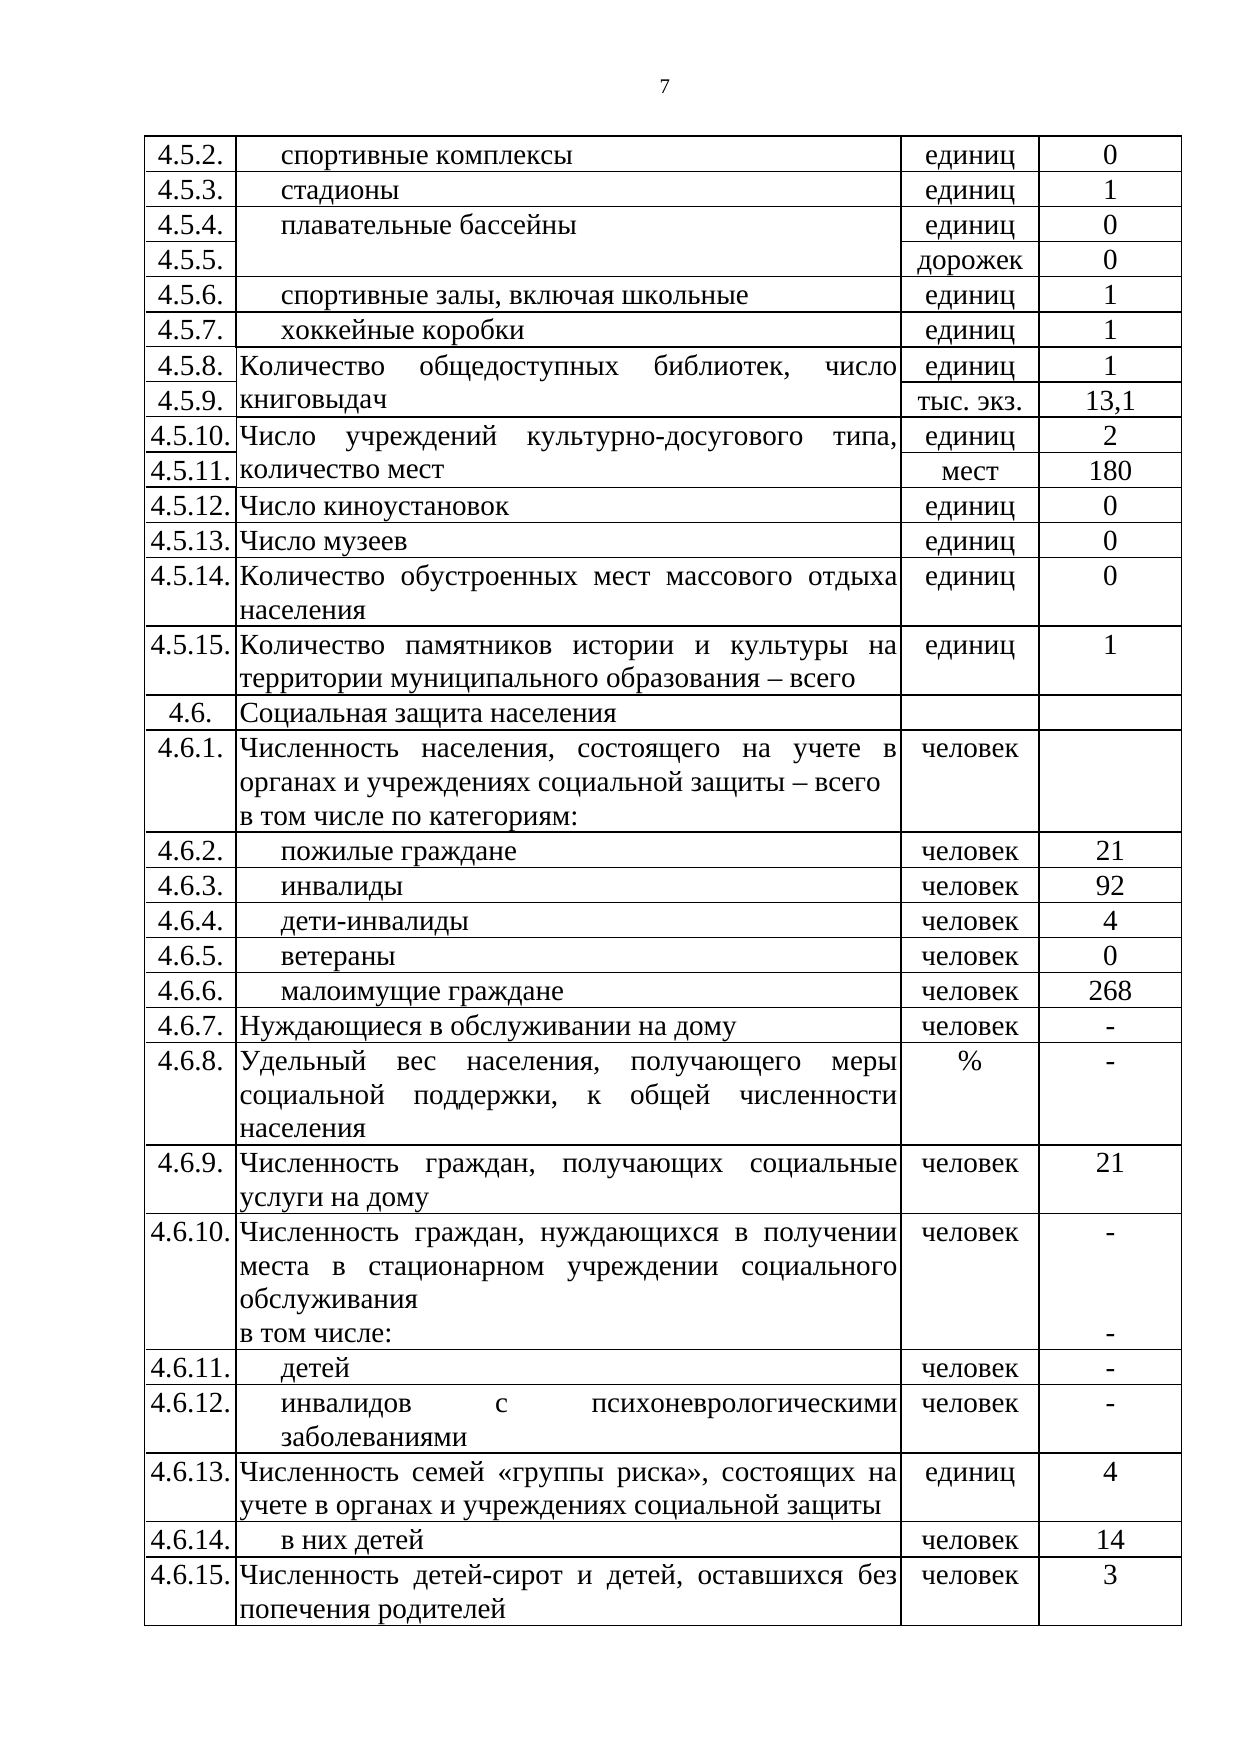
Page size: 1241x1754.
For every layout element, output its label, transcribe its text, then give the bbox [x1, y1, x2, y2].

table_cell 4.6.13. [145, 1453, 235, 1521]
table_cell Число киноустановок [237, 488, 900, 522]
table_cell плавательные бассейны [237, 207, 900, 276]
table_cell 0 [1040, 242, 1181, 276]
table_cell 2 [1040, 418, 1181, 451]
table_cell 4.6.9. [145, 1145, 235, 1213]
table_cell единиц [902, 172, 1038, 206]
table_cell 4.6.10. [145, 1214, 235, 1315]
table_cell 21 [1040, 833, 1181, 866]
table_cell Социальная защита населения [237, 696, 900, 729]
table_cell единиц [902, 418, 1038, 451]
table_cell хоккейные коробки [237, 313, 900, 346]
table_cell 4.5.13. [145, 523, 235, 557]
table_cell Численность граждан, нуждающихся в получении места в стационарном учреждении социального обслуживания [237, 1214, 900, 1315]
table_cell 4.5.7. [145, 312, 235, 346]
table_cell 4.6.1. [145, 730, 235, 798]
table_cell 4.5.8. [145, 347, 236, 381]
table_cell - [1040, 1315, 1181, 1348]
table_cell 4.5.4. [145, 207, 235, 241]
table_cell дети-инвалиды [237, 903, 900, 937]
table_cell 4.5.10. [145, 417, 236, 451]
table_cell Численность населения, состоящего на учете в органах и учреждениях социальной защиты – всего [237, 731, 900, 798]
table_cell 268 [1040, 973, 1181, 1007]
table_cell 4.6.6. [145, 973, 235, 1007]
table_cell 4.6.2. [145, 832, 235, 866]
table_cell [1040, 696, 1181, 729]
table_cell единиц [902, 523, 1038, 557]
table_cell 4.5.11. [145, 452, 236, 486]
table_cell 0 [1040, 207, 1181, 241]
table_cell 21 [1040, 1146, 1181, 1213]
table_cell Численность граждан, получающих социальные услуги на дому [237, 1146, 900, 1213]
table_cell Удельный вес населения, получающего меры социальной поддержки, к общей численности населения [237, 1043, 900, 1144]
table_cell спортивные комплексы [237, 137, 900, 171]
table_cell 0 [1040, 488, 1181, 522]
table_cell 14 [1040, 1522, 1181, 1556]
table_cell Число учреждений культурно-досугового типа, количество мест [237, 418, 900, 486]
table_cell [145, 1315, 235, 1348]
table_cell человек [902, 833, 1038, 866]
table_cell [145, 798, 235, 831]
table_cell 0 [1040, 558, 1181, 625]
table_cell единиц [902, 558, 1038, 625]
table_cell единиц [902, 348, 1038, 381]
table_cell [1040, 731, 1181, 798]
table_cell ветераны [237, 938, 900, 972]
table_cell 4.5.12. [145, 487, 235, 522]
table_cell 0 [1040, 938, 1181, 972]
table_cell 0 [1040, 523, 1181, 557]
table_cell 4 [1040, 1454, 1181, 1521]
table_cell 4.5.5. [145, 242, 235, 276]
table_cell 4.5.15. [145, 626, 235, 694]
table_cell единиц [902, 207, 1038, 241]
table_cell человек [902, 1385, 1038, 1452]
table_cell в том числе по категориям: [237, 798, 900, 831]
table_cell детей [237, 1350, 900, 1383]
table_cell % [902, 1043, 1038, 1144]
table_cell тыс. экз. [902, 383, 1038, 416]
table_cell 4.6.11. [145, 1350, 235, 1383]
table_cell [902, 1315, 1038, 1348]
table_cell единиц [902, 313, 1038, 346]
table_cell Количество общедоступных библиотек, число книговыдач [237, 348, 900, 416]
table_cell - [1040, 1008, 1181, 1042]
table_cell Количество обустроенных мест массового отдыха населения [237, 558, 900, 625]
table_cell 4.5.9. [145, 382, 236, 416]
table_cell 4.6. [145, 695, 235, 729]
table_cell дорожек [902, 242, 1038, 276]
table_cell человек [902, 1008, 1038, 1042]
table_cell Количество памятников истории и культуры на территории муниципального образования – всего [237, 627, 900, 694]
table_cell 1 [1040, 313, 1181, 346]
table_cell единиц [902, 488, 1038, 522]
table_cell единиц [902, 1454, 1038, 1521]
table_cell стадионы [237, 172, 900, 206]
table_cell человек [902, 1558, 1038, 1624]
table_cell 1 [1040, 277, 1181, 311]
table_cell 1 [1040, 348, 1181, 381]
table_cell Численность детей-сирот и детей, оставшихся без попечения родителей [237, 1558, 900, 1624]
table_cell 4.6.7. [145, 1008, 235, 1042]
table_cell 4.6.15. [145, 1557, 235, 1624]
table_cell в них детей [237, 1522, 900, 1556]
table_cell пожилые граждане [237, 833, 900, 866]
table_cell 92 [1040, 868, 1181, 901]
table_cell Число музеев [237, 523, 900, 557]
table_cell - [1040, 1385, 1181, 1452]
table_cell Нуждающиеся в обслуживании на дому [237, 1008, 900, 1042]
table_cell человек [902, 938, 1038, 972]
table_cell [1040, 798, 1181, 831]
table_cell 180 [1040, 453, 1181, 486]
table_cell человек [902, 973, 1038, 1007]
table_cell инвалидов с психоневрологическими заболеваниями [237, 1385, 900, 1452]
table_cell мест [902, 453, 1038, 486]
table_cell в том числе: [237, 1315, 900, 1348]
table_cell 4.6.12. [145, 1385, 235, 1452]
table_cell 3 [1040, 1558, 1181, 1624]
table_cell 13,1 [1040, 383, 1181, 416]
table_cell человек [902, 731, 1038, 798]
table_cell 4.5.2. [145, 137, 235, 171]
table_cell 1 [1040, 627, 1181, 694]
table_cell единиц [902, 137, 1038, 171]
table_cell 0 [1040, 137, 1181, 171]
table_cell человек [902, 868, 1038, 901]
table_cell 4.5.6. [145, 277, 235, 311]
table_cell Численность семей «группы риска», состоящих на учете в органах и учреждениях социальной защиты [237, 1454, 900, 1521]
table_cell 4 [1040, 903, 1181, 937]
table_cell 1 [1040, 172, 1181, 206]
table_cell 4.5.3. [145, 172, 235, 206]
table_cell 4.5.14. [145, 558, 235, 625]
table_cell человек [902, 1350, 1038, 1383]
table_cell единиц [902, 277, 1038, 311]
table_cell 4.6.5. [145, 938, 235, 972]
table_cell [902, 696, 1038, 729]
table_cell человек [902, 1522, 1038, 1556]
table_cell спортивные залы, включая школьные [237, 277, 900, 311]
table_cell единиц [902, 627, 1038, 694]
table_cell человек [902, 903, 1038, 937]
table_cell - [1040, 1043, 1181, 1144]
table_cell 4.6.8. [145, 1043, 235, 1144]
table_cell инвалиды [237, 868, 900, 901]
table_cell 4.6.14. [145, 1522, 235, 1556]
table_cell [902, 798, 1038, 831]
table_cell - [1040, 1350, 1181, 1383]
table_cell 4.6.3. [145, 868, 235, 901]
table_cell - [1040, 1214, 1181, 1315]
table_cell человек [902, 1214, 1038, 1315]
table_cell человек [902, 1146, 1038, 1213]
table_cell 4.6.4. [145, 903, 235, 937]
table_cell малоимущие граждане [237, 973, 900, 1007]
